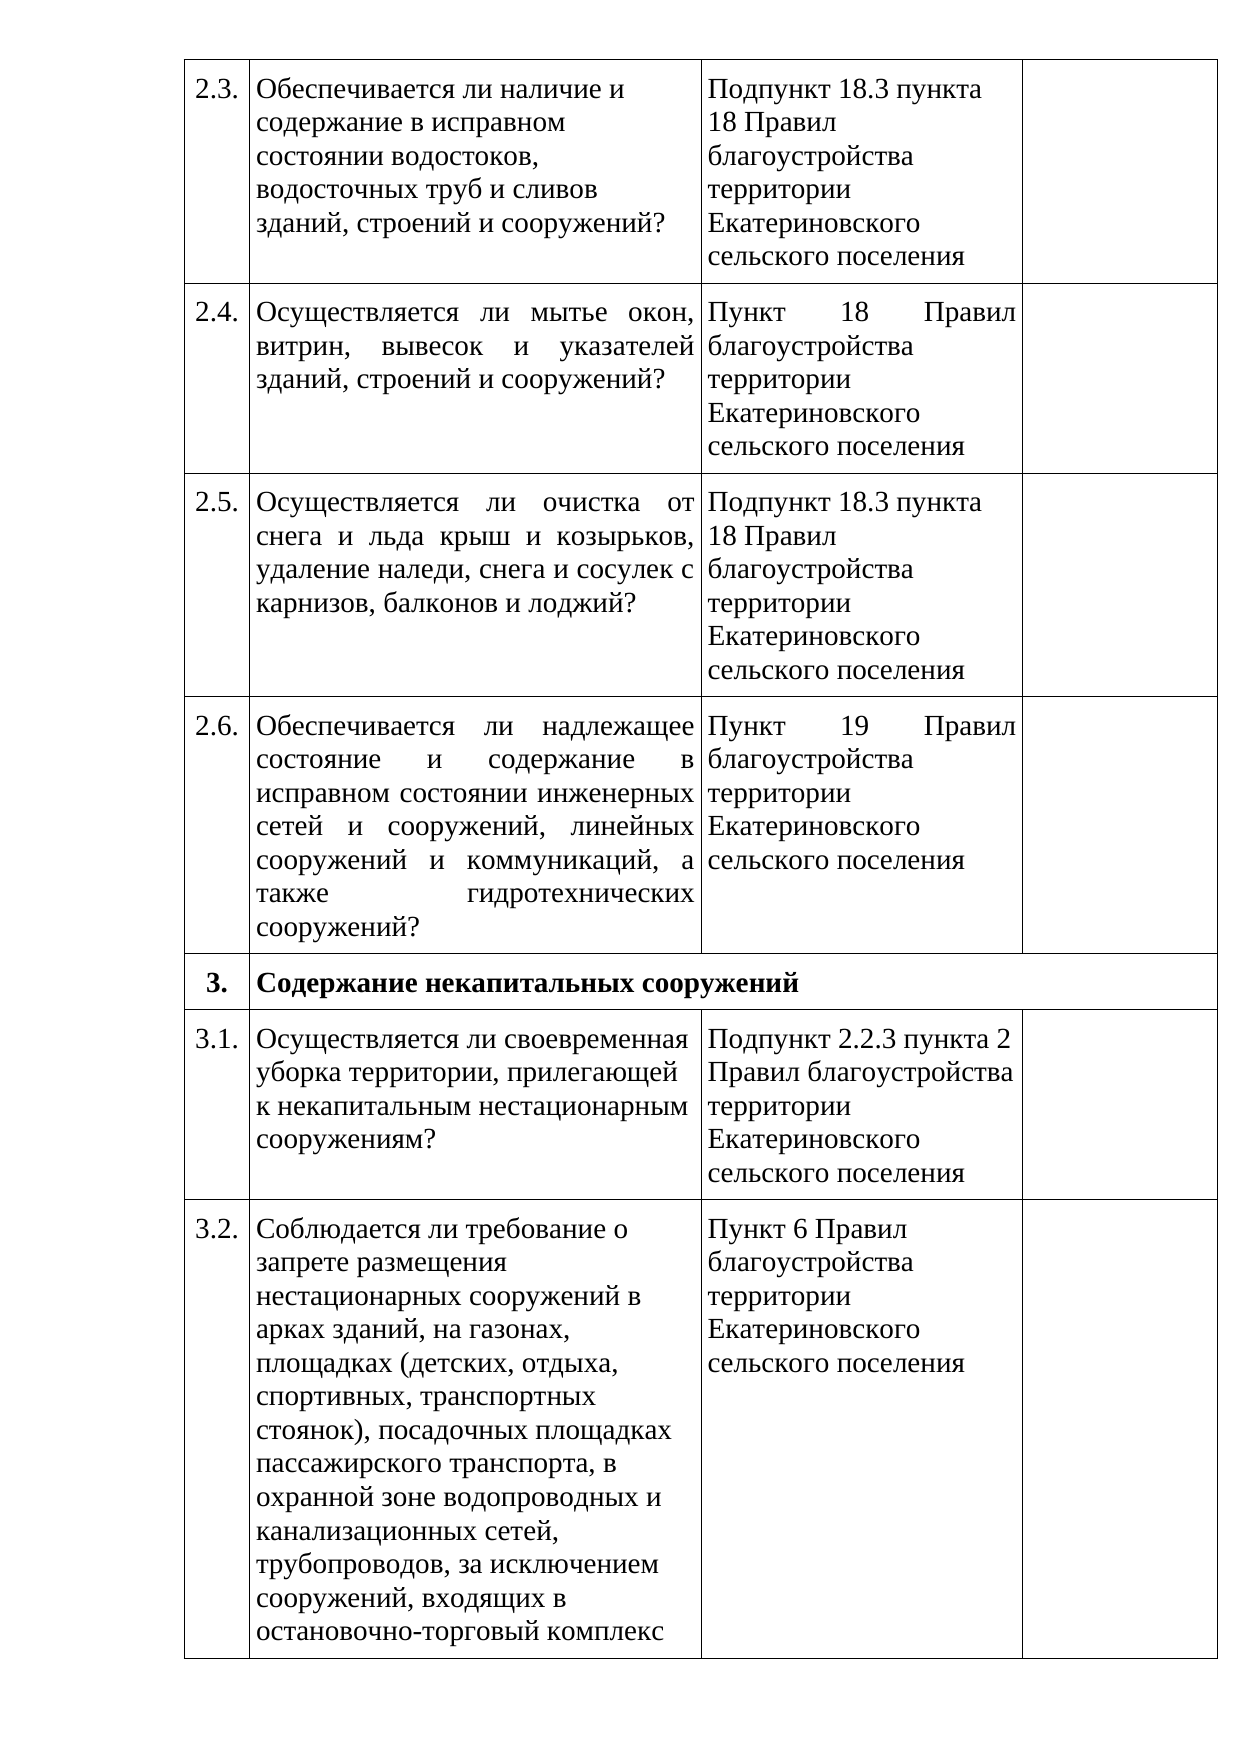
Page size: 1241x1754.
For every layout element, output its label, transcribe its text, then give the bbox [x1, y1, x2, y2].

table_cell 3.2. [185, 1200, 249, 1657]
table_cell [1023, 60, 1217, 283]
table_cell Пункт 18 Правил благоустройства территории Екатериновского сельского поселения [702, 284, 1022, 473]
table_cell 2.5. [185, 474, 249, 696]
table_cell Осуществляется ли своевременная уборка территории, прилегающей к некапитальным нестационарным сооружениям? [250, 1010, 701, 1199]
table_cell Подпункт 18.3 пункта 18 Правил благоустройства территории Екатериновского сельского поселения [702, 60, 1022, 283]
table_cell Содержание некапитальных сооружений [250, 954, 1217, 1009]
table_cell Пункт 6 Правил благоустройства территории Екатериновского сельского поселения [702, 1200, 1022, 1657]
table_cell 2.6. [185, 697, 249, 953]
table_cell Осуществляется ли мытье окон, витрин, вывесок и указателей зданий, строений и сооружений? [250, 284, 701, 473]
table_cell Осуществляется ли очистка от снега и льда крыш и козырьков, удаление наледи, снега и сосулек с карнизов, балконов и лоджий? [250, 474, 701, 696]
table_cell [1023, 697, 1217, 953]
table_cell Обеспечивается ли наличие и содержание в исправном состоянии водостоков, водосточных труб и сливов зданий, строений и сооружений? [250, 60, 701, 283]
table_cell Соблюдается ли требование о запрете размещения нестационарных сооружений в арках зданий, на газонах, площадках (детских, отдыха, спортивных, транспортных стоянок), посадочных площадках пассажирского транспорта, в охранной зоне водопроводных и канализационных сетей, трубопроводов, за исключением сооружений, входящих в остановочно-торговый комплекс [250, 1200, 701, 1657]
table_cell Подпункт 2.2.3 пункта 2 Правил благоустройства территории Екатериновского сельского поселения [702, 1010, 1022, 1199]
table_cell 2.3. [185, 60, 249, 283]
table_cell 3.1. [185, 1010, 249, 1199]
table_cell [1023, 1010, 1217, 1199]
table_cell Подпункт 18.3 пункта 18 Правил благоустройства территории Екатериновского сельского поселения [702, 474, 1022, 696]
table_cell [1023, 1200, 1217, 1657]
table_cell Обеспечивается ли надлежащее состояние и содержание в исправном состоянии инженерных сетей и сооружений, линейных сооружений и коммуникаций, а также гидротехнических сооружений? [250, 697, 701, 953]
table_cell [1023, 474, 1217, 696]
table_cell [1023, 284, 1217, 473]
table_cell Пункт 19 Правил благоустройства территории Екатериновского сельского поселения [702, 697, 1022, 953]
table_cell 2.4. [185, 284, 249, 473]
table_cell 3. [185, 954, 249, 1009]
